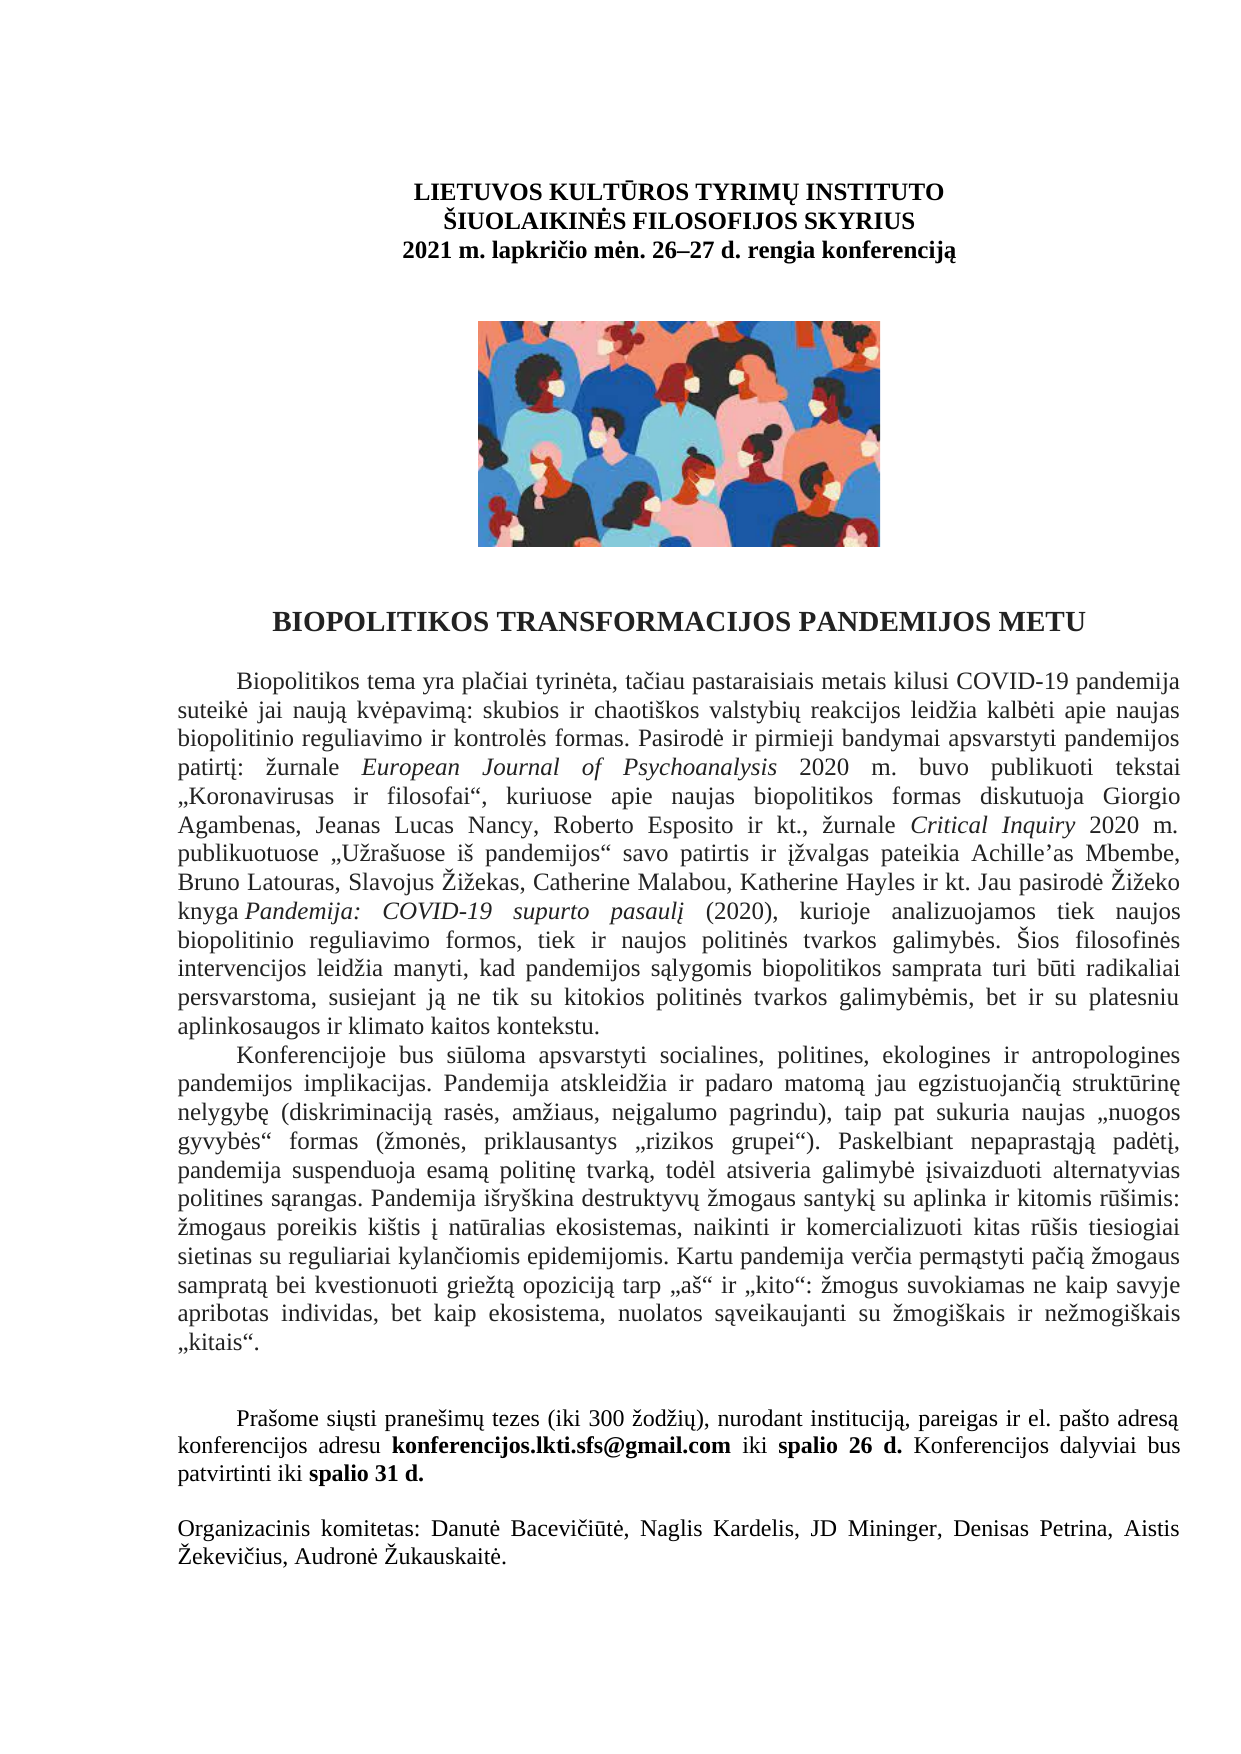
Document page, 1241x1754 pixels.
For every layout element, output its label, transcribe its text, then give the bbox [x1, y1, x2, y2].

text 2021 m. lapkričio mėn. 26–27 d. rengia konferenciją [177, 235, 1181, 263]
text Prašome siųsti pranešimų tezes (iki 300 žodžių), nurodant instituciją, pareigas ir el. pašto adresą konferencijos adresu konferencijos.lkti.sfs@gmail.com iki spalio 26 d. Konferencijos dalyviai bus patvirtinti iki spalio 31 d. [177, 1404, 1181, 1487]
text Biopolitikos tema yra plačiai tyrinėta, tačiau pastaraisiais metais kilusi COVID-19 pandemija suteikė jai naują kvėpavimą: skubios ir chaotiškos valstybių reakcijos leidžia kalbėti apie naujas biopolitinio reguliavimo ir kontrolės formas. Pasirodė ir pirmieji bandymai apsvarstyti pandemijos patirtį: žurnale European Journal of Psychoanalysis 2020 m. buvo publikuoti tekstai „Koronavirusas ir filosofai“, kuriuose apie naujas biopolitikos formas diskutuoja Giorgio Agambenas, Jeanas Lucas Nancy, Roberto Esposito ir kt., žurnale Critical Inquiry 2020 m. publikuotuose „Užrašuose iš pandemijos“ savo patirtis ir įžvalgas pateikia Achille’as Mbembe, Bruno Latouras, Slavojus Žižekas, Catherine Malabou, Katherine Hayles ir kt. Jau pasirodė Žižeko knyga Pandemija: COVID-19 supurto pasaulį (2020), kurioje analizuojamos tiek naujos biopolitinio reguliavimo formos, tiek ir naujos politinės tvarkos galimybės. Šios filosofinės intervencijos leidžia manyti, kad pandemijos sąlygomis biopolitikos samprata turi būti radikaliai persvarstoma, susiejant ją ne tik su kitokios politinės tvarkos galimybėmis, bet ir su platesniu aplinkosaugos ir klimato kaitos kontekstu. [177, 666, 1181, 1040]
text Biopolitikos transformacijos pandemijos metu [177, 604, 1181, 637]
text Organizacinis komitetas: Danutė Bacevičiūtė, Naglis Kardelis, JD Mininger, Denisas Petrina, Aistis Žekevičius, Audronė Žukauskaitė. [177, 1514, 1181, 1569]
text ŠIUOLAIKINĖS FILOSOFIJOS SKYRIUS [177, 206, 1181, 235]
picture [478, 321, 881, 547]
text Konferencijoje bus siūloma apsvarstyti socialines, politines, ekologines ir antropologines pandemijos implikacijas. Pandemija atskleidžia ir padaro matomą jau egzistuojančią struktūrinę nelygybę (diskriminaciją rasės, amžiaus, neįgalumo pagrindu), taip pat sukuria naujas „nuogos gyvybės“ formas (žmonės, priklausantys „rizikos grupei“). Paskelbiant nepaprastąją padėtį, pandemija suspenduoja esamą politinę tvarką, todėl atsiveria galimybė įsivaizduoti alternatyvias politines sąrangas. Pandemija išryškina destruktyvų žmogaus santykį su aplinka ir kitomis rūšimis: žmogaus poreikis kištis į natūralias ekosistemas, naikinti ir komercializuoti kitas rūšis tiesiogiai sietinas su reguliariai kylančiomis epidemijomis. Kartu pandemija verčia permąstyti pačią žmogaus sampratą bei kvestionuoti griežtą opoziciją tarp „aš“ ir „kito“: žmogus suvokiamas ne kaip savyje apribotas individas, bet kaip ekosistema, nuolatos sąveikaujanti su žmogiškais ir nežmogiškais „kitais“. [177, 1040, 1181, 1356]
text LIETUVOS KULTŪROS TYRIMŲ INSTITUTO [177, 177, 1181, 206]
